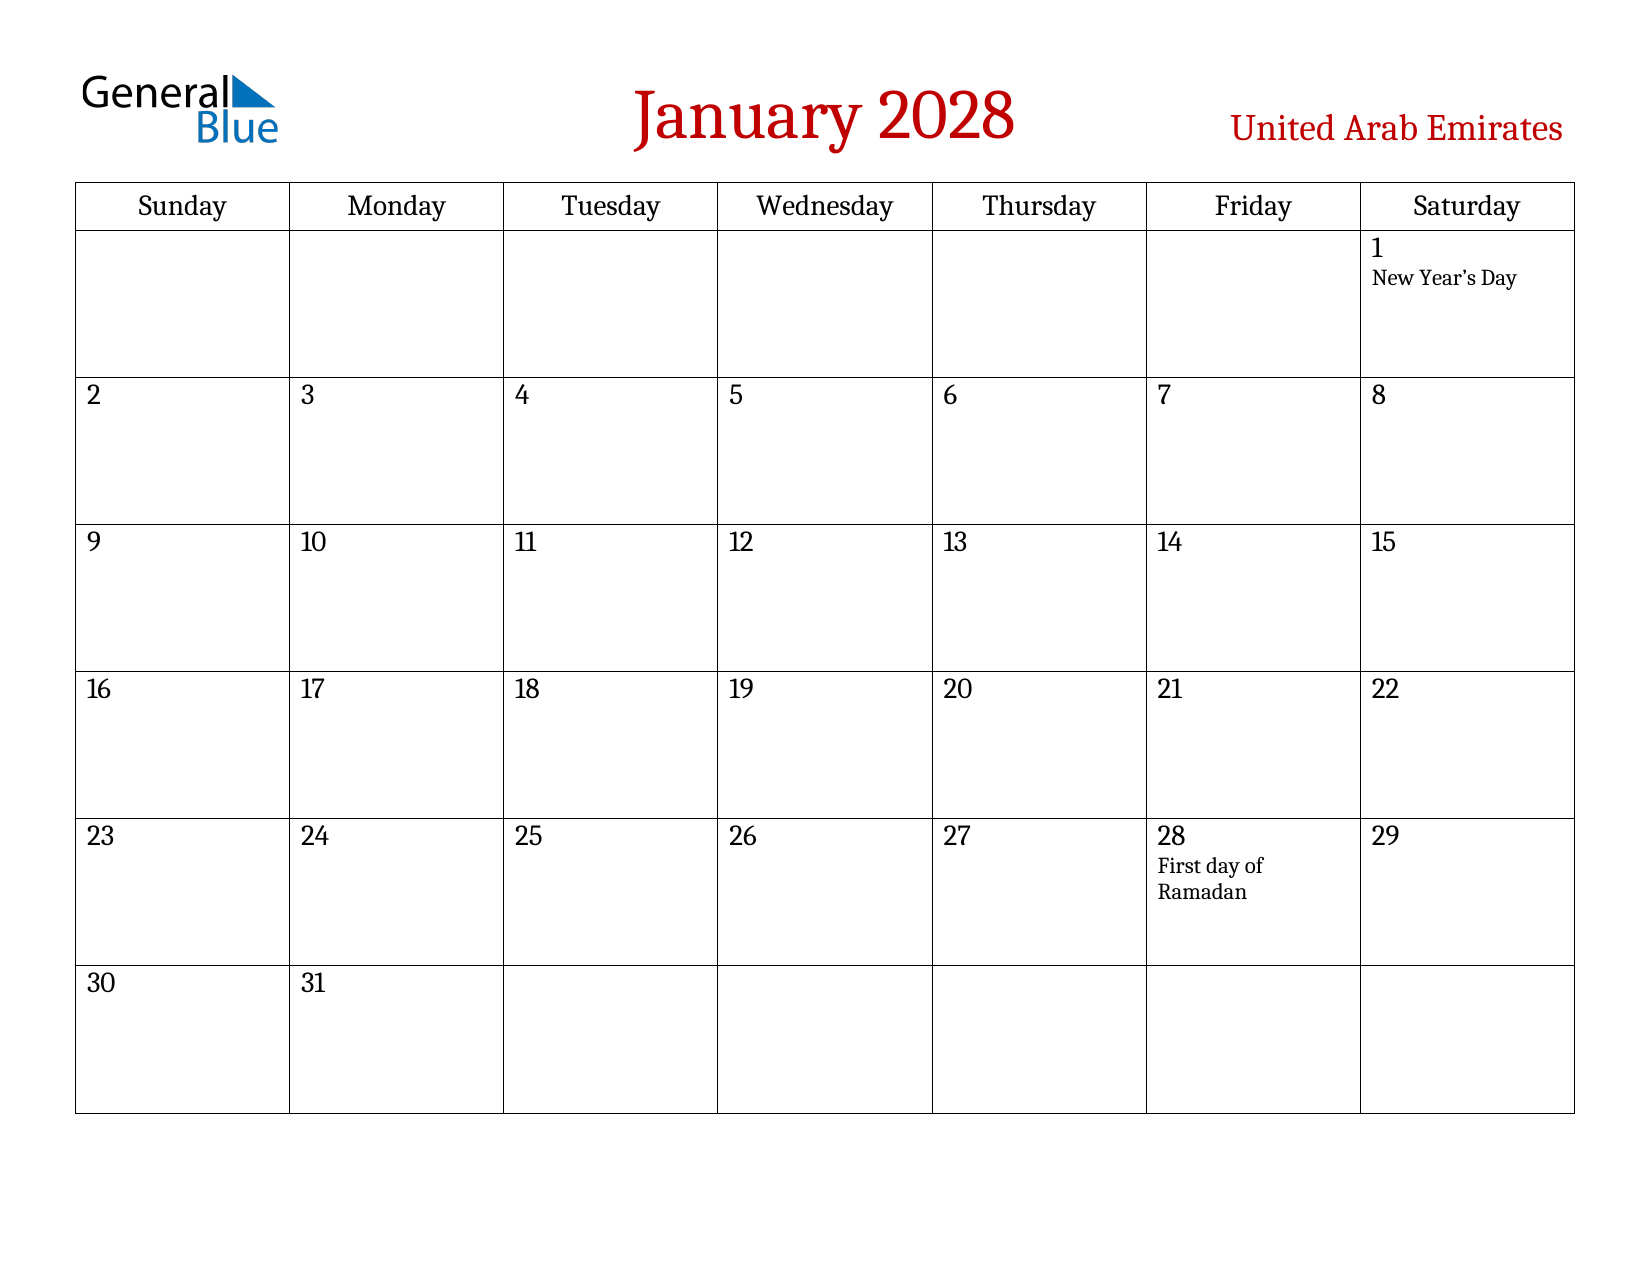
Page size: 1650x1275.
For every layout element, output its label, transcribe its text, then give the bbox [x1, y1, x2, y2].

table_cell [290, 1000, 503, 1112]
table_cell [933, 706, 1146, 818]
table_cell [290, 853, 503, 965]
table_cell [76, 853, 289, 965]
table_cell [1147, 265, 1360, 377]
table_cell First day of Ramadan [1147, 853, 1360, 965]
table_cell 14 [1147, 525, 1360, 559]
table_cell 24 [290, 819, 503, 853]
table_cell 20 [933, 672, 1146, 706]
table_cell [1147, 559, 1360, 671]
table_cell [718, 231, 932, 264]
table_cell 12 [718, 525, 932, 559]
table_cell [504, 1000, 717, 1112]
table_cell 15 [1361, 525, 1574, 559]
table_cell 9 [76, 525, 289, 559]
table_cell 6 [933, 378, 1146, 412]
table_cell [933, 412, 1146, 524]
table_cell Tuesday [504, 183, 717, 230]
table_cell Monday [290, 183, 503, 230]
table_cell 23 [76, 819, 289, 853]
table_cell [718, 853, 932, 965]
table_cell 16 [76, 672, 289, 706]
table_cell 8 [1361, 378, 1574, 412]
table_cell 19 [718, 672, 932, 706]
table_cell [1147, 966, 1360, 1000]
table_cell 26 [718, 819, 932, 853]
table_cell [933, 1000, 1146, 1112]
table_cell 30 [76, 966, 289, 1000]
table_cell [1147, 706, 1360, 818]
table_cell 4 [504, 378, 717, 412]
table_cell [1361, 1000, 1574, 1112]
table_cell 29 [1361, 819, 1574, 853]
table_cell Sunday [76, 183, 289, 230]
table_cell [1147, 1000, 1360, 1112]
table_cell [504, 966, 717, 1000]
table_cell Friday [1147, 183, 1360, 230]
table_header United Arab Emirates [1146, 75, 1574, 182]
table_cell 28 [1147, 819, 1360, 853]
table_cell [76, 412, 289, 524]
table_cell [76, 559, 289, 671]
table_cell 18 [504, 672, 717, 706]
table_cell [933, 231, 1146, 264]
table_cell 3 [290, 378, 503, 412]
table_cell [718, 966, 932, 1000]
table_cell [1361, 412, 1574, 524]
table_cell 1 [1361, 231, 1574, 264]
table_cell [290, 231, 503, 264]
table_cell [933, 966, 1146, 1000]
table_cell [504, 706, 717, 818]
table_cell [504, 853, 717, 965]
table_cell [718, 1000, 932, 1112]
table_cell [504, 265, 717, 377]
table_cell 5 [718, 378, 932, 412]
table_cell 7 [1147, 378, 1360, 412]
table_cell [290, 265, 503, 377]
table_cell [1361, 853, 1574, 965]
table_cell [718, 706, 932, 818]
table_cell [290, 412, 503, 524]
table_cell New Year’s Day [1361, 265, 1574, 377]
table_header January 2028 [504, 75, 1146, 182]
table_cell [290, 559, 503, 671]
table_cell [504, 231, 717, 264]
table_cell Saturday [1361, 183, 1574, 230]
table_cell [504, 412, 717, 524]
table_cell [933, 853, 1146, 965]
table_cell 21 [1147, 672, 1360, 706]
table_cell 11 [504, 525, 717, 559]
table_cell [718, 559, 932, 671]
table_cell [76, 1000, 289, 1112]
table_cell [76, 231, 289, 264]
table_cell [718, 265, 932, 377]
table_cell [1147, 412, 1360, 524]
table_cell 10 [290, 525, 503, 559]
table_cell [290, 706, 503, 818]
table_cell [1361, 706, 1574, 818]
table_cell [1147, 231, 1360, 264]
table_cell [1361, 966, 1574, 1000]
table_cell 17 [290, 672, 503, 706]
table_cell [933, 559, 1146, 671]
table_cell 27 [933, 819, 1146, 853]
table_cell [504, 559, 717, 671]
table_cell 25 [504, 819, 717, 853]
table_cell 13 [933, 525, 1146, 559]
table_cell 2 [76, 378, 289, 412]
table_header [76, 75, 503, 182]
table_cell Thursday [933, 183, 1146, 230]
table_cell [933, 265, 1146, 377]
table_cell [1361, 559, 1574, 671]
table_cell Wednesday [718, 183, 932, 230]
table_cell [76, 265, 289, 377]
picture [82, 75, 278, 143]
table_cell 31 [290, 966, 503, 1000]
table_cell 22 [1361, 672, 1574, 706]
table_cell [76, 706, 289, 818]
table_cell [718, 412, 932, 524]
